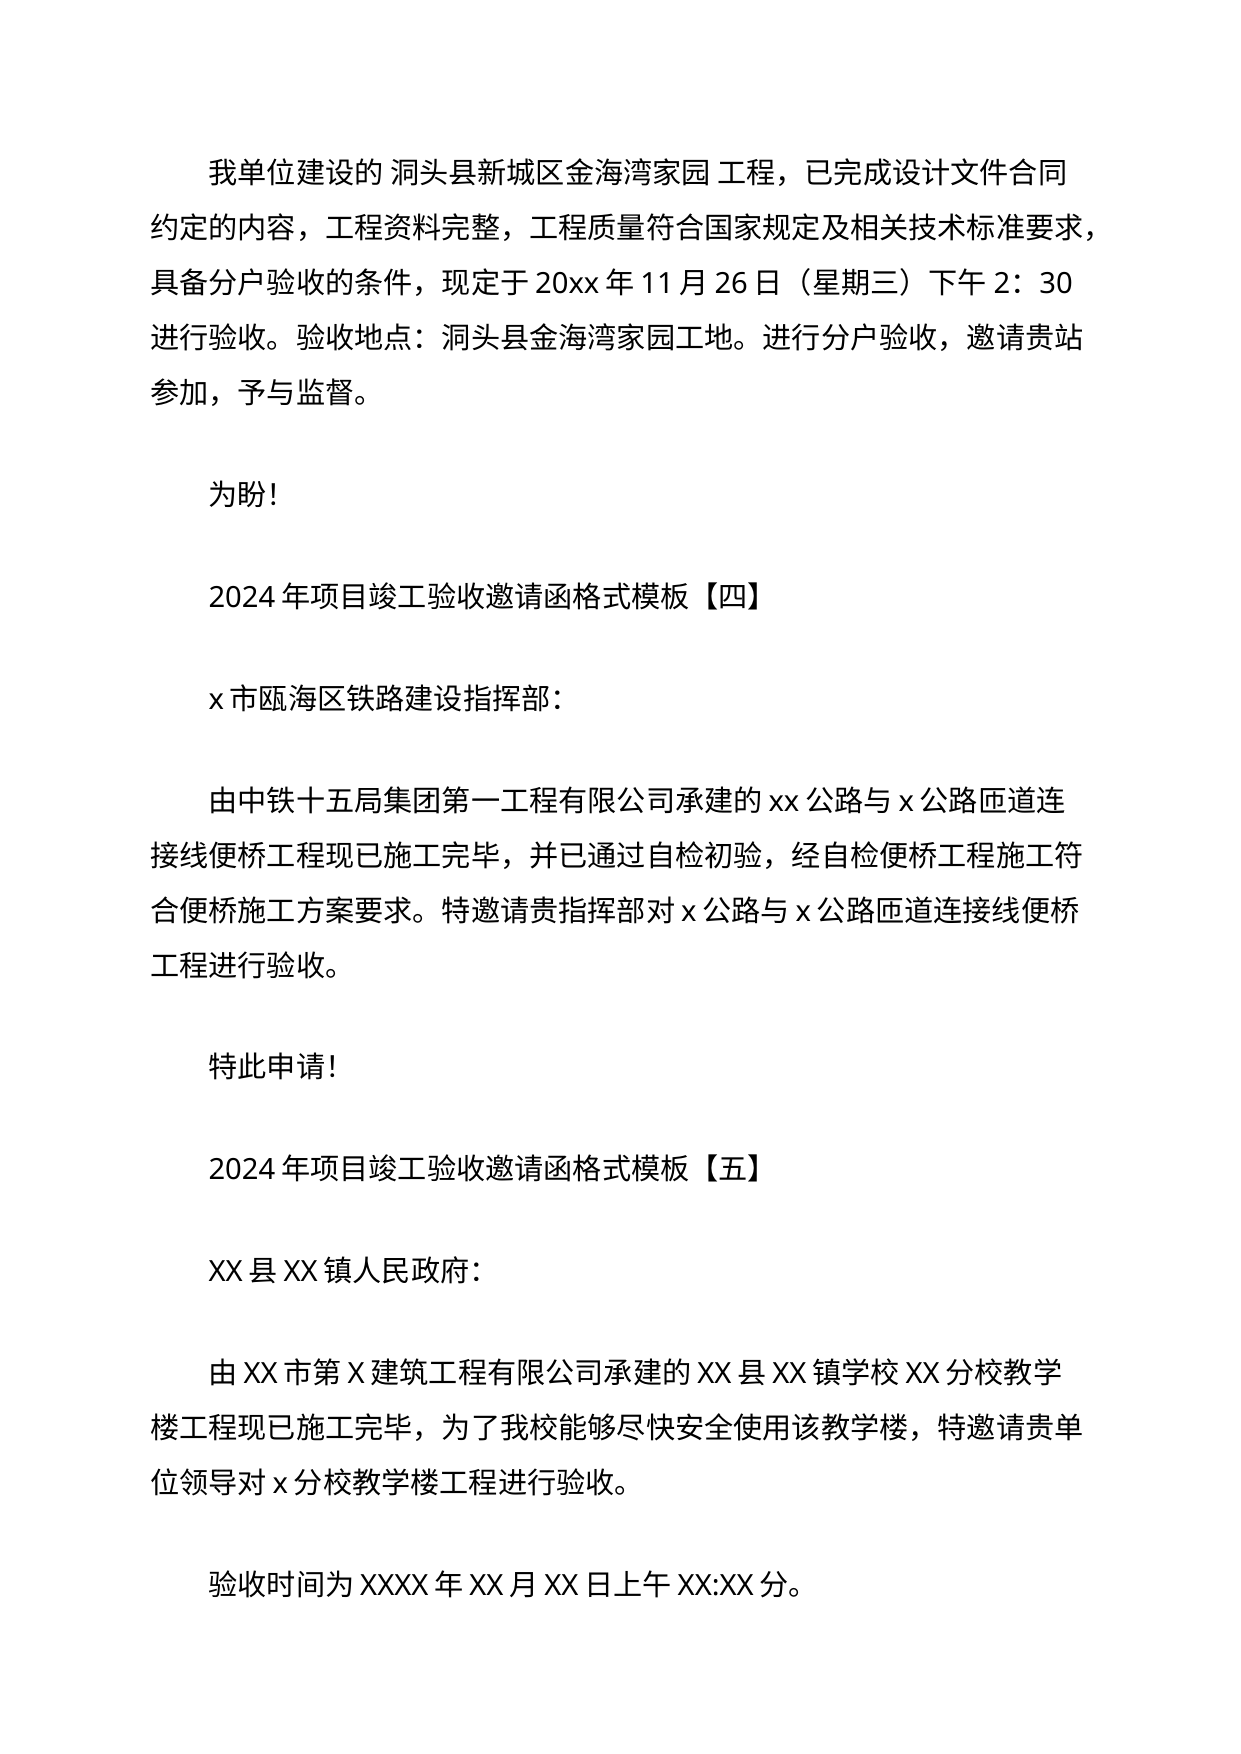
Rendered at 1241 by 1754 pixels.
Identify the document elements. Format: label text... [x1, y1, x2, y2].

text 由中铁十五局集团第一工程有限公司承建的xx公路与x公路匝道连接线便桥工程现已施工完毕，并已通过自检初验，经自检便桥工程施工符合便桥施工方案要求。特邀请贵指挥部对x公路与x公路匝道连接线便桥工程进行验收。 [150, 777, 1090, 984]
text 我单位建设的 洞头县新城区金海湾家园 工程，已完成设计文件合同约定的内容，工程资料完整，工程质量符合国家规定及相关技术标准要求，具备分户验收的条件，现定于20xx年11月26日（星期三）下午 2：30进行验收。验收地点：洞头县金海湾家园工地。进行分户验收，邀请贵站参加，予与监督。 [150, 150, 1090, 412]
text 特此申请！ [150, 1044, 1090, 1086]
text 验收时间为XXXX年XX月XX日上午XX:XX分。 [150, 1561, 1090, 1604]
text 2024年项目竣工验收邀请函格式模板【五】 [150, 1146, 1090, 1188]
text 为盼！ [150, 471, 1090, 514]
text 2024年项目竣工验收邀请函格式模板【四】 [150, 573, 1090, 616]
text 由XX市第X建筑工程有限公司承建的XX县XX镇学校XX分校教学楼工程现已施工完毕，为了我校能够尽快安全使用该教学楼，特邀请贵单位领导对x分校教学楼工程进行验收。 [150, 1349, 1090, 1502]
text XX县XX镇人民政府： [150, 1248, 1090, 1290]
text x市瓯海区铁路建设指挥部： [150, 675, 1090, 718]
